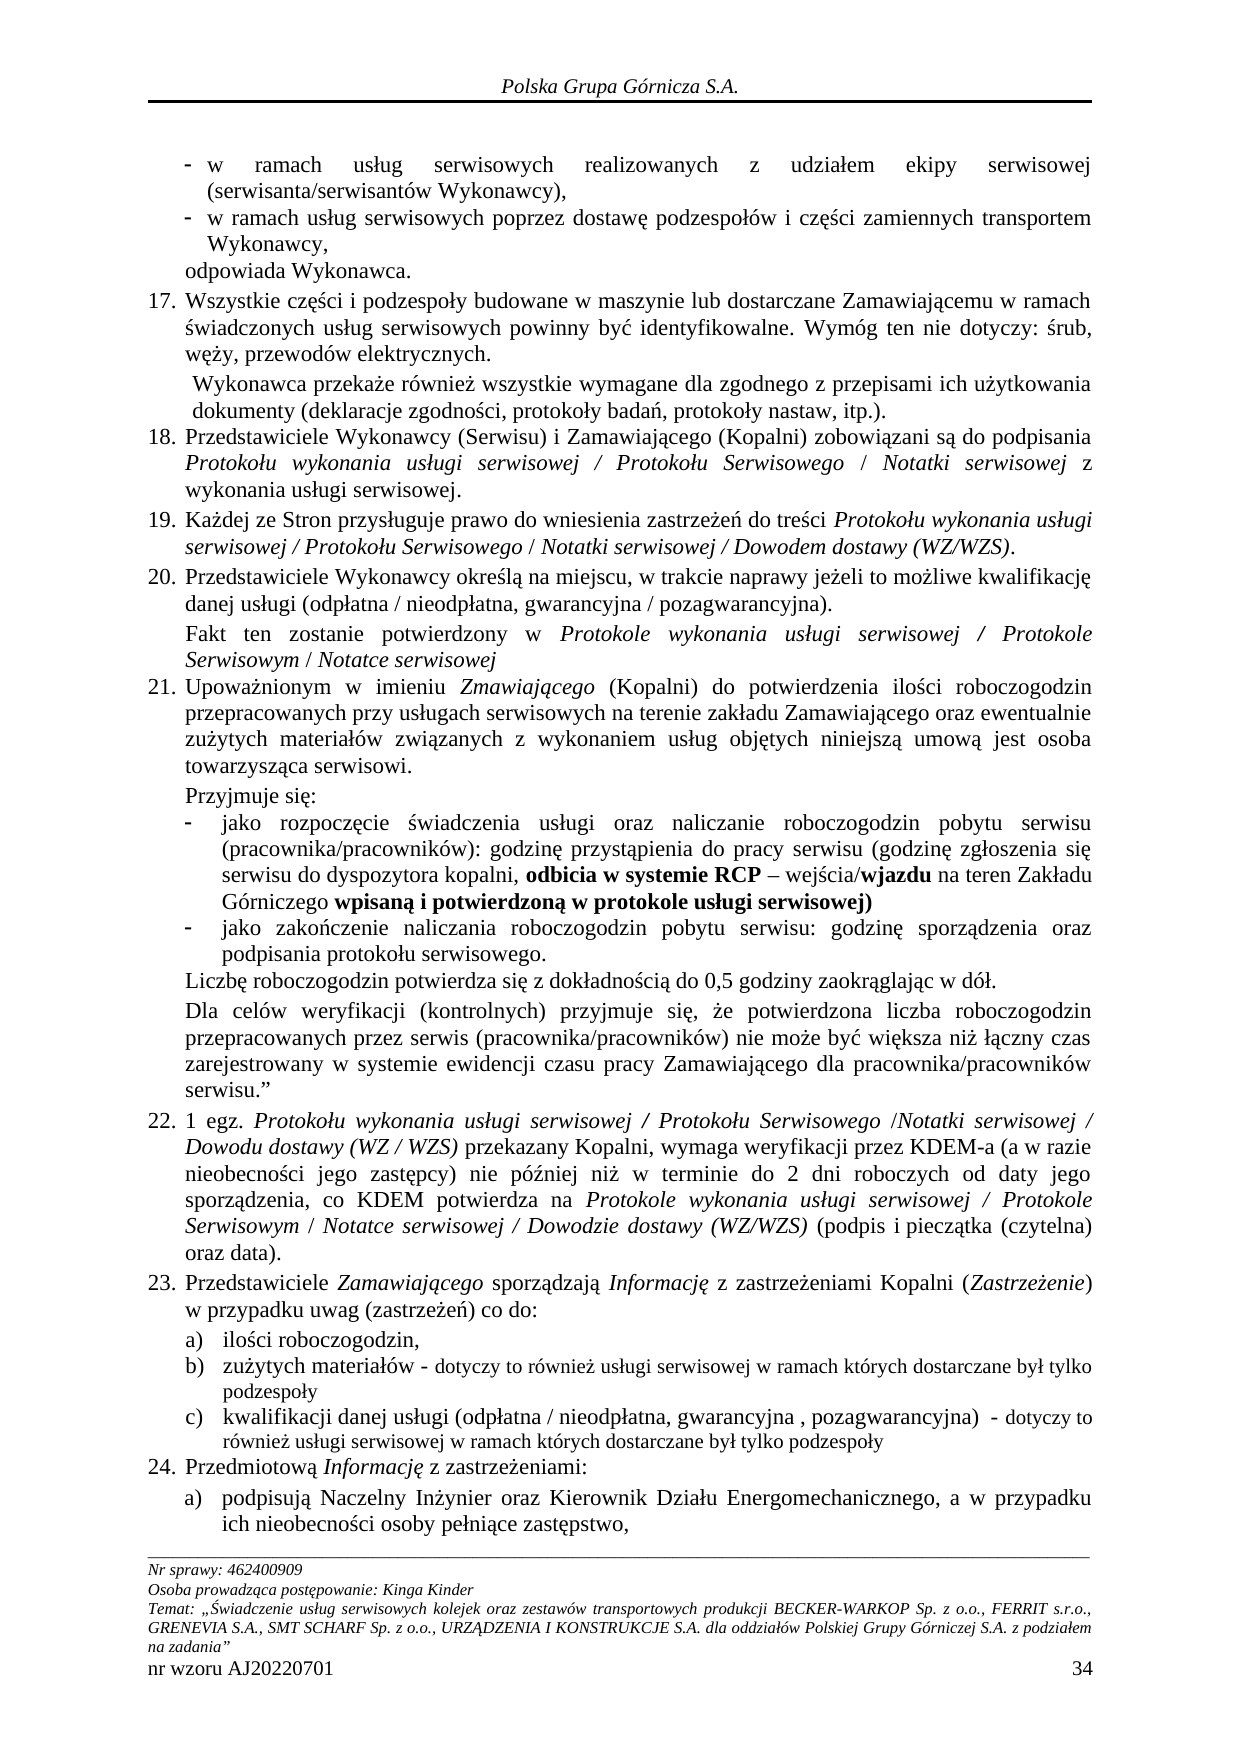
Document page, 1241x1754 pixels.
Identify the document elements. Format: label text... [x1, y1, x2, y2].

list Przedstawiciele Zamawiającego sporządzają Informację z zastrzeżeniami Kopalni (Zastrzeżenie) w przypadku uwag (zastrzeżeń) co do: [148, 1269, 1092, 1322]
list w ramach usług serwisowych realizowanych z udziałem ekipy serwisowej (serwisanta/serwisantów Wykonawcy), [191, 151, 1092, 204]
text Przyjmuje się: [185, 782, 1092, 809]
list podpisują Naczelny Inżynier oraz Kierownik Działu Energomechanicznego, a w przypadku ich nieobecności osoby pełniące zastępstwo, [184, 1484, 1092, 1537]
list Wszystkie części i podzespoły budowane w maszynie lub dostarczane Zamawiającemu w ramach świadczonych usług serwisowych powinny być identyfikowalne. Wymóg ten nie dotyczy: śrub, węży, przewodów elektrycznych. [148, 287, 1092, 366]
text Liczbę roboczogodzin potwierdza się z dokładnością do 0,5 godziny zaokrąglając w dół. [185, 967, 1092, 993]
list 1 egz. Protokołu wykonania usługi serwisowej / Protokołu Serwisowego /Notatki serwisowej / Dowodu dostawy (WZ / WZS) przekazany Kopalni, wymaga weryfikacji przez KDEM-a (a w razie nieobecności jego zastępcy) nie później niż w terminie do 2 dni roboczych od daty jego sporządzenia, co KDEM potwierdza na Protokole wykonania usługi serwisowej / Protokole Serwisowym / Notatce serwisowej / Dowodzie dostawy (WZ/WZS) (podpis i pieczątka (czytelna) oraz data). [148, 1107, 1092, 1265]
text Fakt ten zostanie potwierdzony w Protokole wykonania usługi serwisowej / Protokole Serwisowym / Notatce serwisowej [185, 620, 1092, 673]
list kwalifikacji danej usługi (odpłatna / nieodpłatna, gwarancyjna , pozagwarancyjna) - dotyczy to również usługi serwisowej w ramach których dostarczane był tylko podzespoły [185, 1403, 1092, 1453]
list Upoważnionym w imieniu Zmawiającego (Kopalni) do potwierdzenia ilości roboczogodzin przepracowanych przy usługach serwisowych na terenie zakładu Zamawiającego oraz ewentualnie zużytych materiałów związanych z wykonaniem usług objętych niniejszą umową jest osoba towarzysząca serwisowi. [148, 673, 1092, 778]
list Przedstawiciele Wykonawcy (Serwisu) i Zamawiającego (Kopalni) zobowiązani są do podpisania Protokołu wykonania usługi serwisowej / Protokołu Serwisowego / Notatki serwisowej z wykonania usługi serwisowej. [148, 423, 1092, 502]
list w ramach usług serwisowych poprzez dostawę podzespołów i części zamiennych transportem Wykonawcy, [191, 204, 1092, 257]
list jako rozpoczęcie świadczenia usługi oraz naliczanie roboczogodzin pobytu serwisu (pracownika/pracowników): godzinę przystąpienia do pracy serwisu (godzinę zgłoszenia się serwisu do dyspozytora kopalni, odbicia w systemie RCP – wejścia/wjazdu na teren Zakładu Górniczego wpisaną i potwierdzoną w protokole usługi serwisowej) [184, 809, 1092, 914]
list Przedstawiciele Wykonawcy określą na miejscu, w trakcie naprawy jeżeli to możliwe kwalifikację danej usługi (odpłatna / nieodpłatna, gwarancyjna / pozagwarancyjna). [148, 563, 1092, 616]
text Wykonawca przekaże również wszystkie wymagane dla zgodnego z przepisami ich użytkowania dokumenty (deklaracje zgodności, protokoły badań, protokoły nastaw, itp.). [192, 370, 1092, 423]
list jako zakończenie naliczania roboczogodzin pobytu serwisu: godzinę sporządzenia oraz podpisania protokołu serwisowego. [184, 914, 1092, 967]
text odpowiada Wykonawca. [185, 257, 1092, 283]
list Przedmiotową Informację z zastrzeżeniami: [148, 1453, 1092, 1480]
list ilości roboczogodzin, [185, 1326, 1092, 1352]
list zużytych materiałów - dotyczy to również usługi serwisowej w ramach których dostarczane był tylko podzespoły [185, 1352, 1092, 1403]
list Każdej ze Stron przysługuje prawo do wniesienia zastrzeżeń do treści Protokołu wykonania usługi serwisowej / Protokołu Serwisowego / Notatki serwisowej / Dowodem dostawy (WZ/WZS). [148, 506, 1092, 559]
text Dla celów weryfikacji (kontrolnych) przyjmuje się, że potwierdzona liczba roboczogodzin przepracowanych przez serwis (pracownika/pracowników) nie może być większa niż łączny czas zarejestrowany w systemie ewidencji czasu pracy Zamawiającego dla pracownika/pracowników serwisu.” [185, 997, 1092, 1103]
